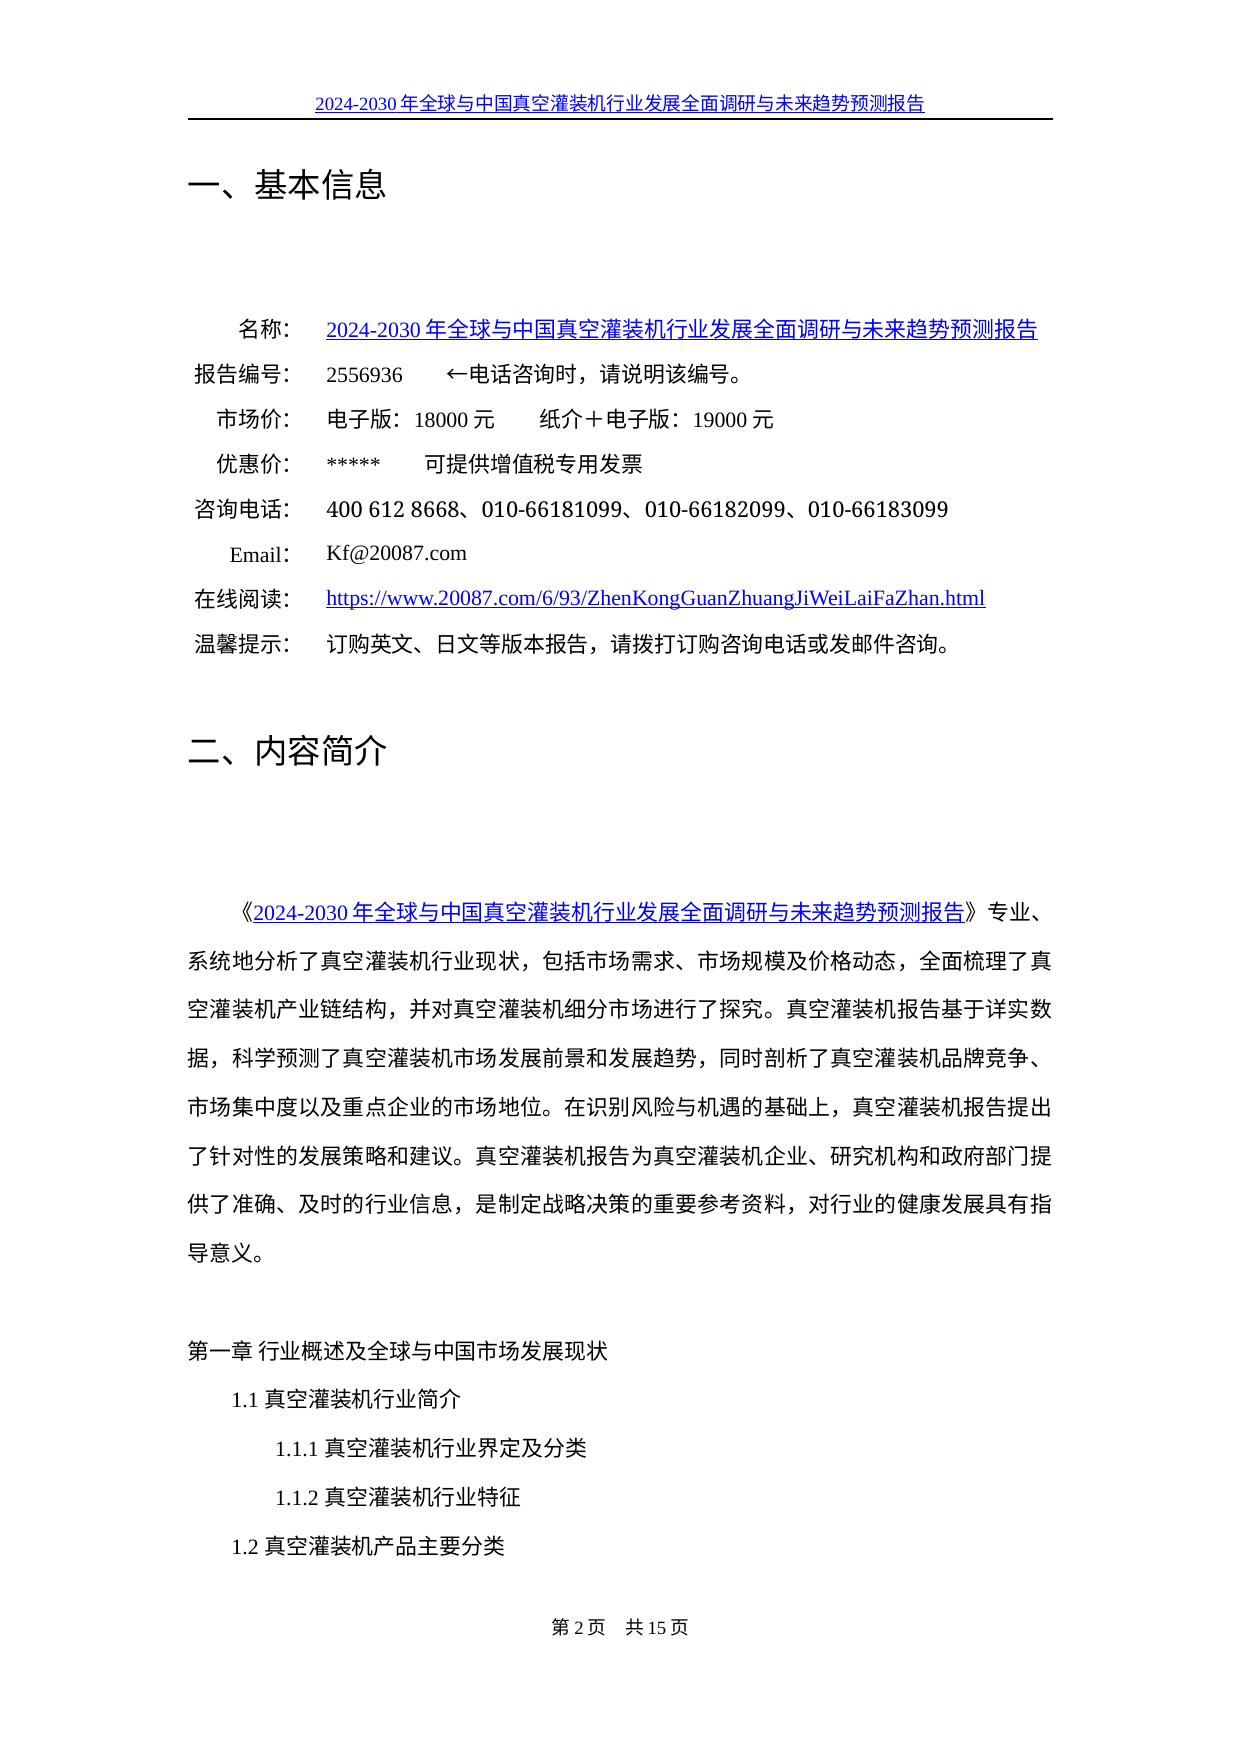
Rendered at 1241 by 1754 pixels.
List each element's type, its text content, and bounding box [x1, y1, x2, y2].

table_header 2024-2030年全球与中国真空灌装机行业发展全面调研与未来趋势预测报告 [315, 312, 1073, 357]
table_header 名称： [167, 312, 315, 357]
table_cell 电子版：18000 元 纸介＋电子版：19000 元 [315, 402, 1073, 447]
table_cell 报告编号： [167, 357, 315, 402]
table_cell Kf@20087.com [315, 537, 1073, 582]
table_cell 在线阅读： [167, 582, 315, 627]
table_cell 市场价： [167, 402, 315, 447]
table_cell 订购英文、日文等版本报告，请拨打订购咨询电话或发邮件咨询。 [315, 627, 1073, 672]
table_cell 400 612 8668、010-66181099、010-66182099、010-66183099 [315, 492, 1073, 537]
table_cell 2556936 ←电话咨询时，请说明该编号。 [315, 357, 1073, 402]
table_cell ***** 可提供增值税专用发票 [315, 447, 1073, 492]
table_cell Email： [167, 537, 315, 582]
title 一、基本信息 [187, 150, 1053, 215]
table_cell 温馨提示： [167, 627, 315, 672]
title 二、内容简介 [187, 717, 1053, 782]
table_cell [315, 582, 1073, 627]
table_cell 咨询电话： [167, 492, 315, 537]
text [187, 894, 1053, 1561]
table_cell 优惠价： [167, 447, 315, 492]
